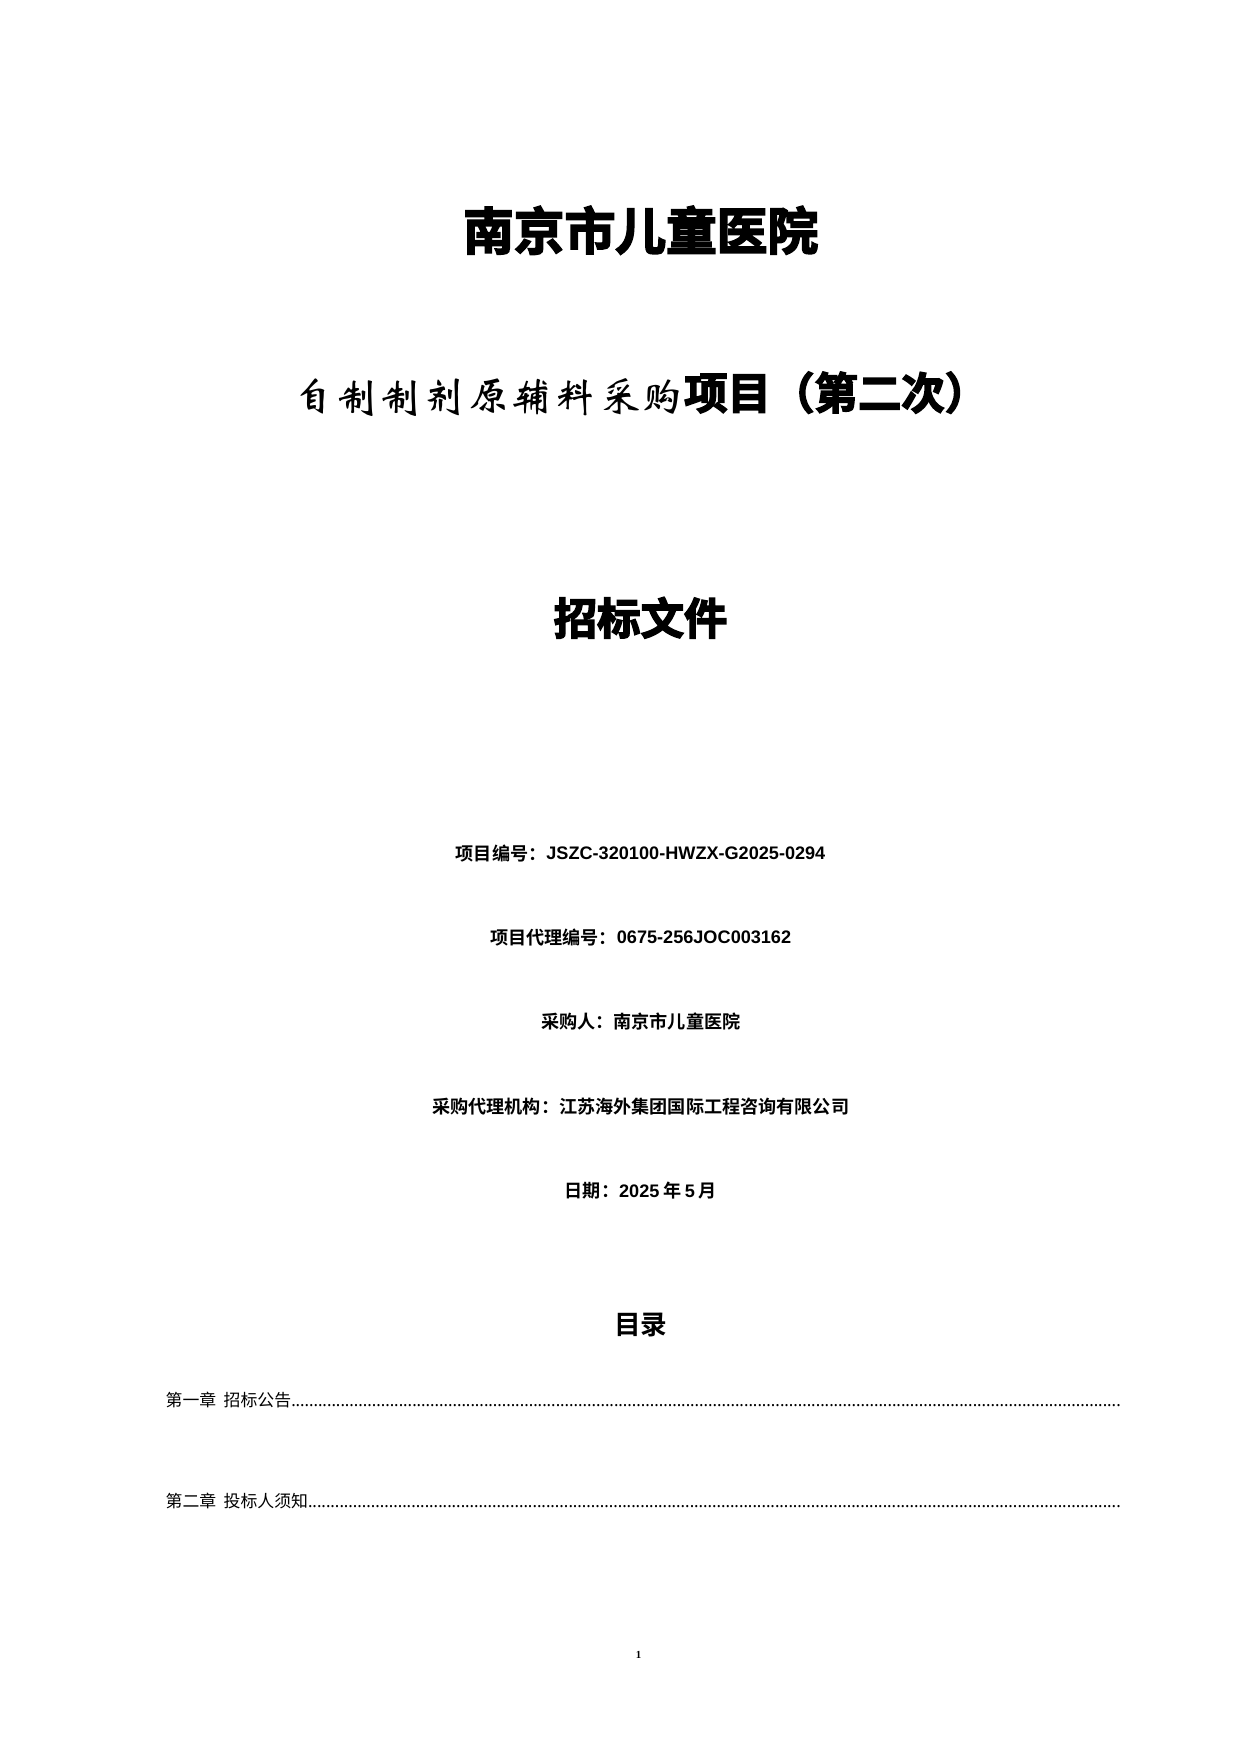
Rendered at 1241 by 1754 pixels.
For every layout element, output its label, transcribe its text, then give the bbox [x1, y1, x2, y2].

text 项目编号：JSZC-320100-HWZX-G2025-0294 [165, 820, 1115, 865]
text 日期：2025年5月 [165, 1158, 1115, 1203]
text 目录 [165, 1276, 1115, 1342]
text 南京市儿童医院 [165, 171, 1115, 262]
text 项目代理编号：0675-256JOC003162 [165, 904, 1115, 949]
text 招标文件 [165, 567, 1115, 645]
text 第二章 投标人须知 [165, 1470, 1115, 1512]
text 采购代理机构：江苏海外集团国际工程咨询有限公司 [165, 1073, 1115, 1118]
text 采购人：南京市儿童医院 [165, 989, 1115, 1034]
text 第一章 招标公告 [165, 1368, 1115, 1411]
text 自制制剂原辅料采购项目（第二次） [165, 342, 1115, 419]
